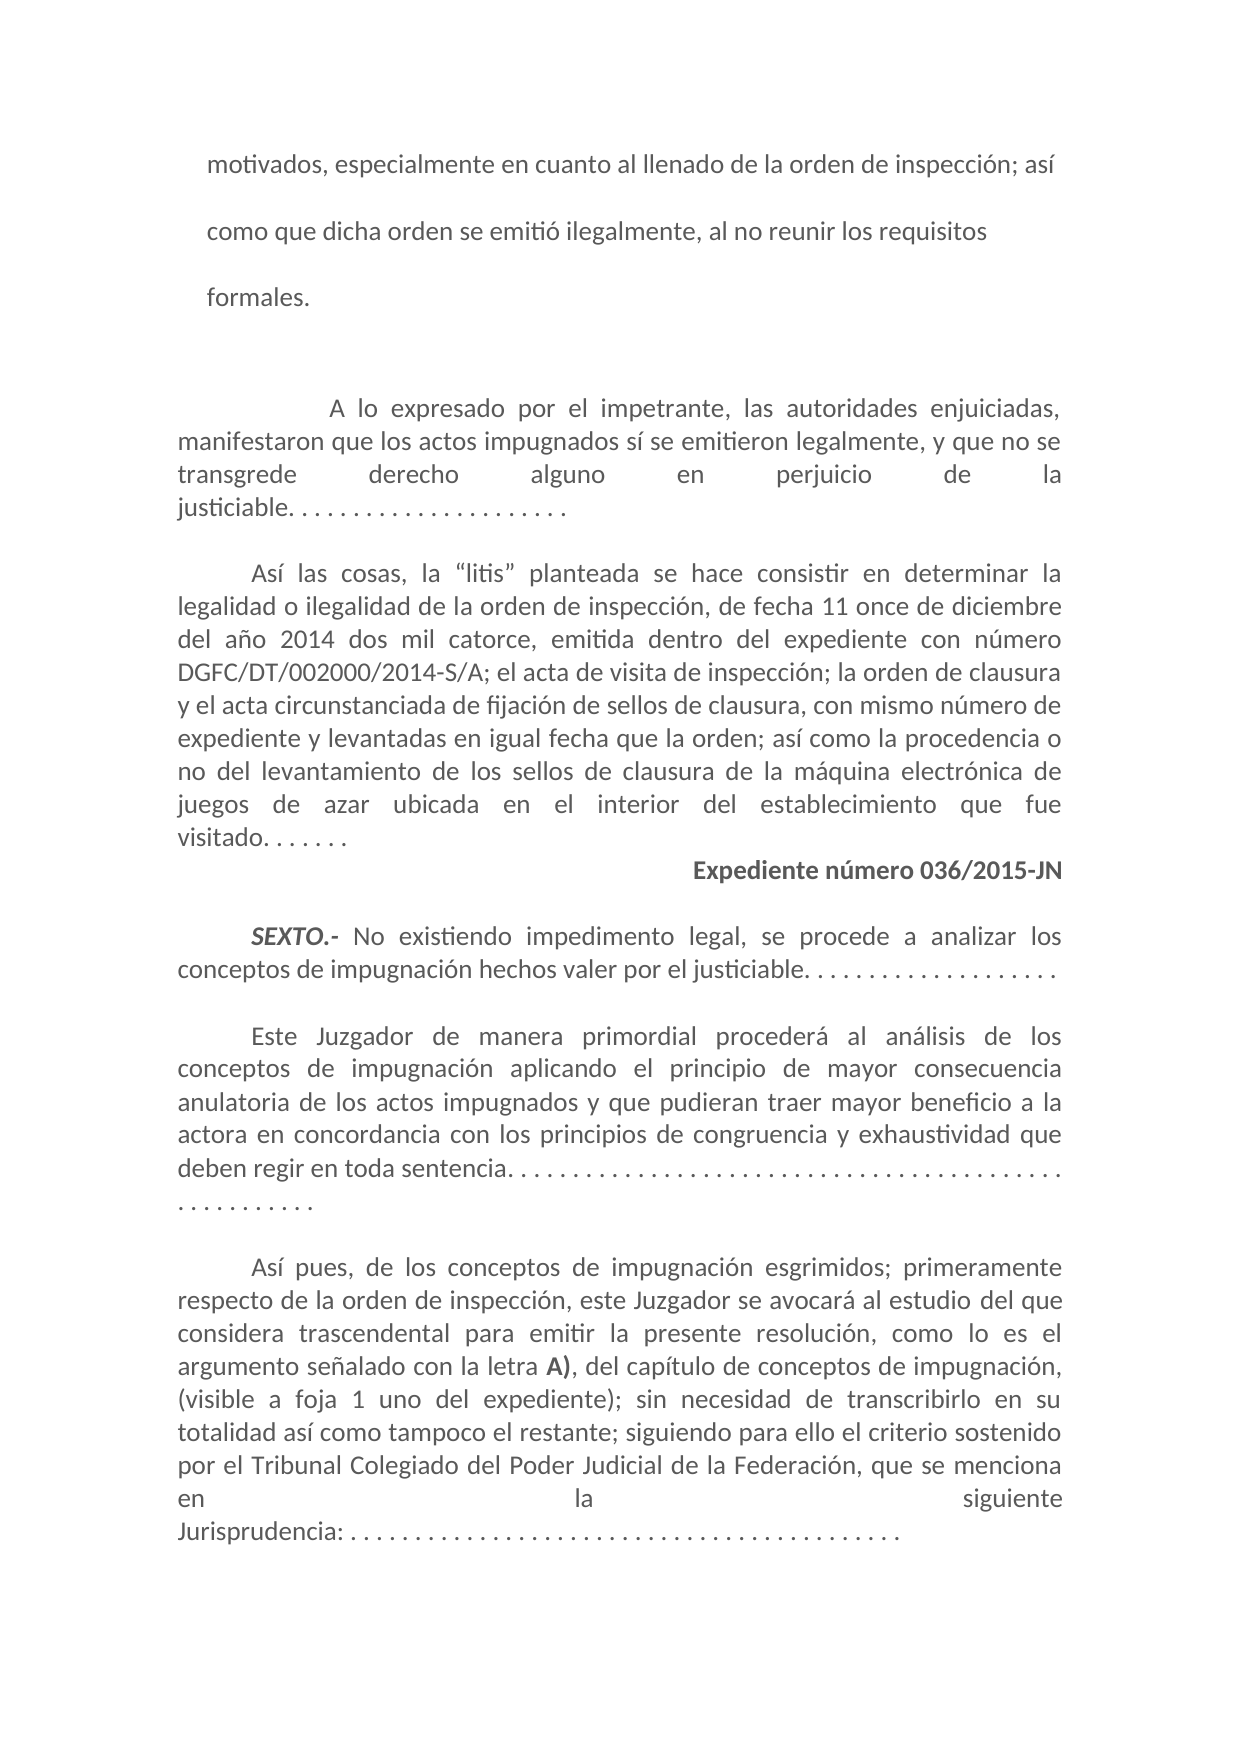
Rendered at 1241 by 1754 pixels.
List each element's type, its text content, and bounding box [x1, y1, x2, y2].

text Expediente número 036/2015-JN [177, 853, 1063, 887]
text Así pues, de los conceptos de impugnación esgrimidos; primeramente respecto de la orden de inspección, este Juzgador se avocará al estudio del que considera trascendental para emitir la presente resolución, como lo es el argumento señalado con la letra A), del capítulo de conceptos de impugnación, (visible a foja 1 uno del expediente); sin necesidad de transcribirlo en su totalidad así como tampoco el restante; siguiendo para ello el criterio sostenido por el Tribunal Colegiado del Poder Judicial de la Federación, que se menciona en la siguiente Jurisprudencia: . . . . . . . . . . . . . . . . . . . . . . . . . . . . . . . . . . . . . . . . . . . [177, 1250, 1063, 1547]
text Este Juzgador de manera primordial procederá al análisis de los conceptos de impugnación aplicando el principio de mayor consecuencia anulatoria de los actos impugnados y que pudieran traer mayor beneficio a la actora en concordancia con los principios de congruencia y exhaustividad que deben regir en toda sentencia. . . . . . . . . . . . . . . . . . . . . . . . . . . . . . . . . . . . . . . . . . . . . . . . . . . . . . [177, 1019, 1063, 1217]
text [207, 148, 1063, 313]
text SEXTO.- No existiendo impedimento legal, se procede a analizar los conceptos de impugnación hechos valer por el justiciable. . . . . . . . . . . . . . . . . . . . [177, 919, 1063, 986]
text Así las cosas, la “litis” planteada se hace consistir en determinar la legalidad o ilegalidad de la orden de inspección, de fecha 11 once de diciembre del año 2014 dos mil catorce, emitida dentro del expediente con número DGFC/DT/002000/2014-S/A; el acta de visita de inspección; la orden de clausura y el acta circunstanciada de fijación de sellos de clausura, con mismo número de expediente y levantadas en igual fecha que la orden; así como la procedencia o no del levantamiento de los sellos de clausura de la máquina electrónica de juegos de azar ubicada en el interior del establecimiento que fue visitado. . . . . . . [177, 556, 1063, 853]
text A lo expresado por el impetrante, las autoridades enjuiciadas, manifestaron que los actos impugnados sí se emitieron legalmente, y que no se transgrede derecho alguno en perjuicio de la justiciable. . . . . . . . . . . . . . . . . . . . . . [177, 391, 1063, 523]
